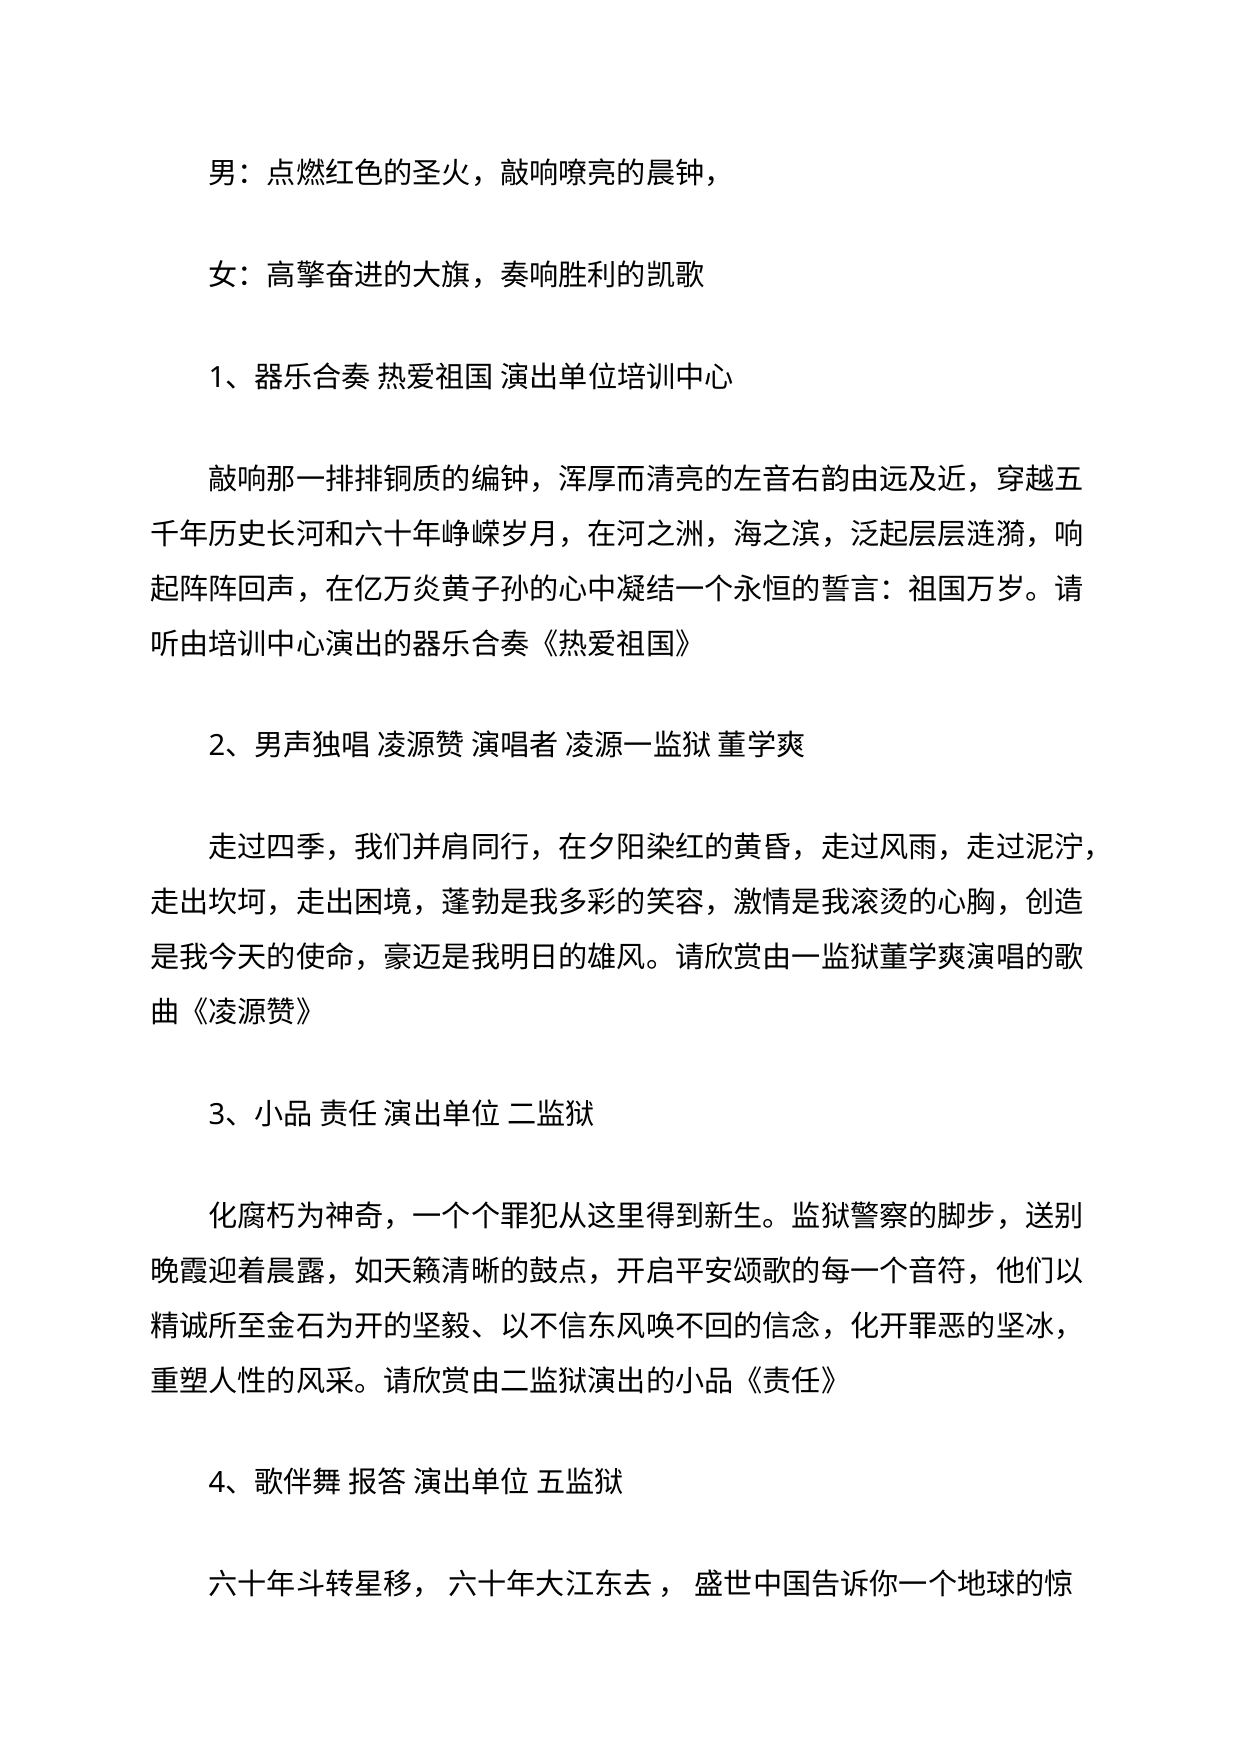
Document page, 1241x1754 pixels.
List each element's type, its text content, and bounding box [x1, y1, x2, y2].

text 化腐朽为神奇，一个个罪犯从这里得到新生。监狱警察的脚步，送别晚霞迎着晨露，如天籁清晰的鼓点，开启平安颂歌的每一个音符，他们以精诚所至金石为开的坚毅、以不信东风唤不回的信念，化开罪恶的坚冰，重塑人性的风采。请欣赏由二监狱演出的小品《责任》 [150, 1192, 1090, 1399]
text 男：点燃红色的圣火，敲响嘹亮的晨钟， [150, 150, 1090, 192]
text 3、小品 责任 演出单位 二监狱 [150, 1090, 1090, 1133]
text 1、器乐合奏 热爱祖国 演出单位培训中心 [150, 353, 1090, 396]
text 女：高擎奋进的大旗，奏响胜利的凯歌 [150, 252, 1090, 294]
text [150, 1561, 1090, 1603]
text 走过四季，我们并肩同行，在夕阳染红的黄昏，走过风雨，走过泥泞，走出坎坷，走出困境，蓬勃是我多彩的笑容，激情是我滚烫的心胸，创造是我今天的使命，豪迈是我明日的雄风。请欣赏由一监狱董学爽演唱的歌曲《凌源赞》 [150, 824, 1090, 1031]
text 4、歌伴舞 报答 演出单位 五监狱 [150, 1459, 1090, 1501]
text 2、男声独唱 凌源赞 演唱者 凌源一监狱 董学爽 [150, 722, 1090, 764]
text 敲响那一排排铜质的编钟，浑厚而清亮的左音右韵由远及近，穿越五千年历史长河和六十年峥嵘岁月，在河之洲，海之滨，泛起层层涟漪，响起阵阵回声，在亿万炎黄子孙的心中凝结一个永恒的誓言：祖国万岁。请听由培训中心演出的器乐合奏《热爱祖国》 [150, 456, 1090, 662]
